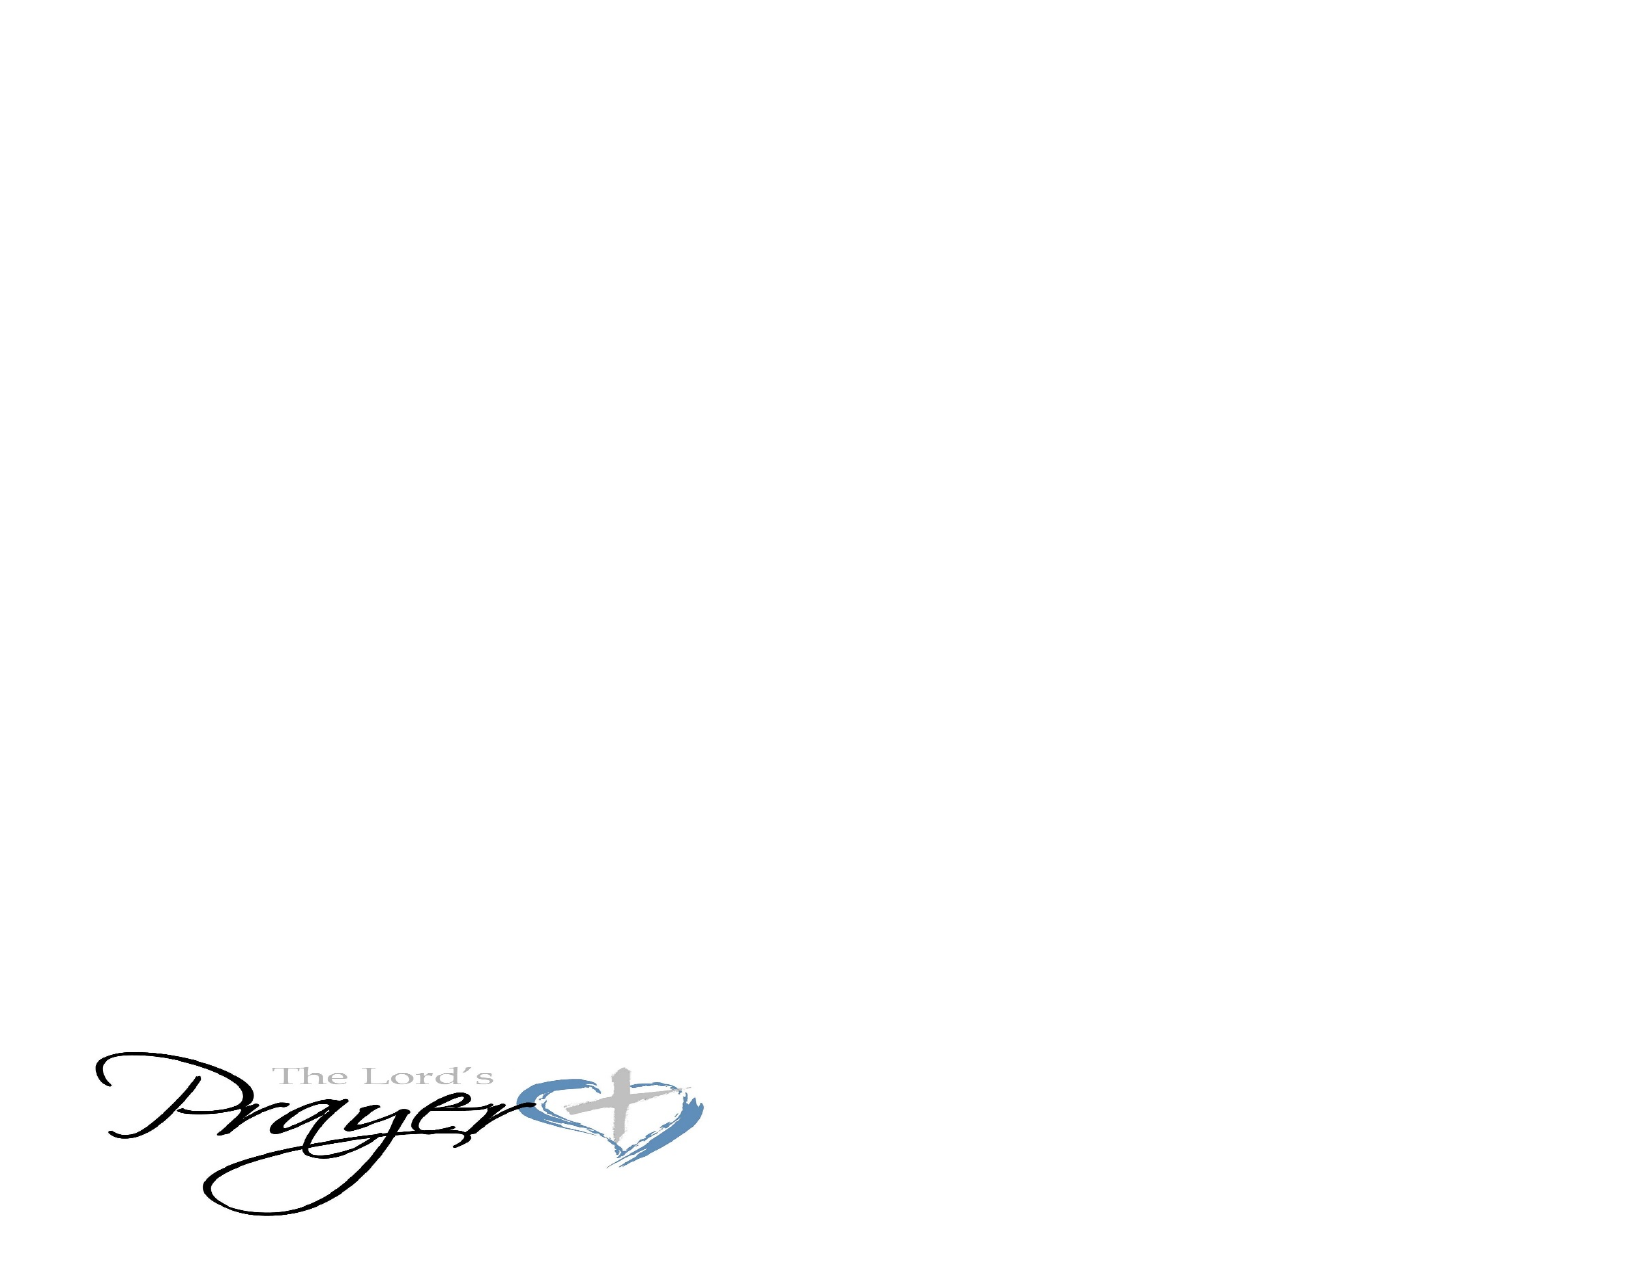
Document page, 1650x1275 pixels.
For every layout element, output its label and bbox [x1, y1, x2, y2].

picture [75, 1034, 743, 1233]
